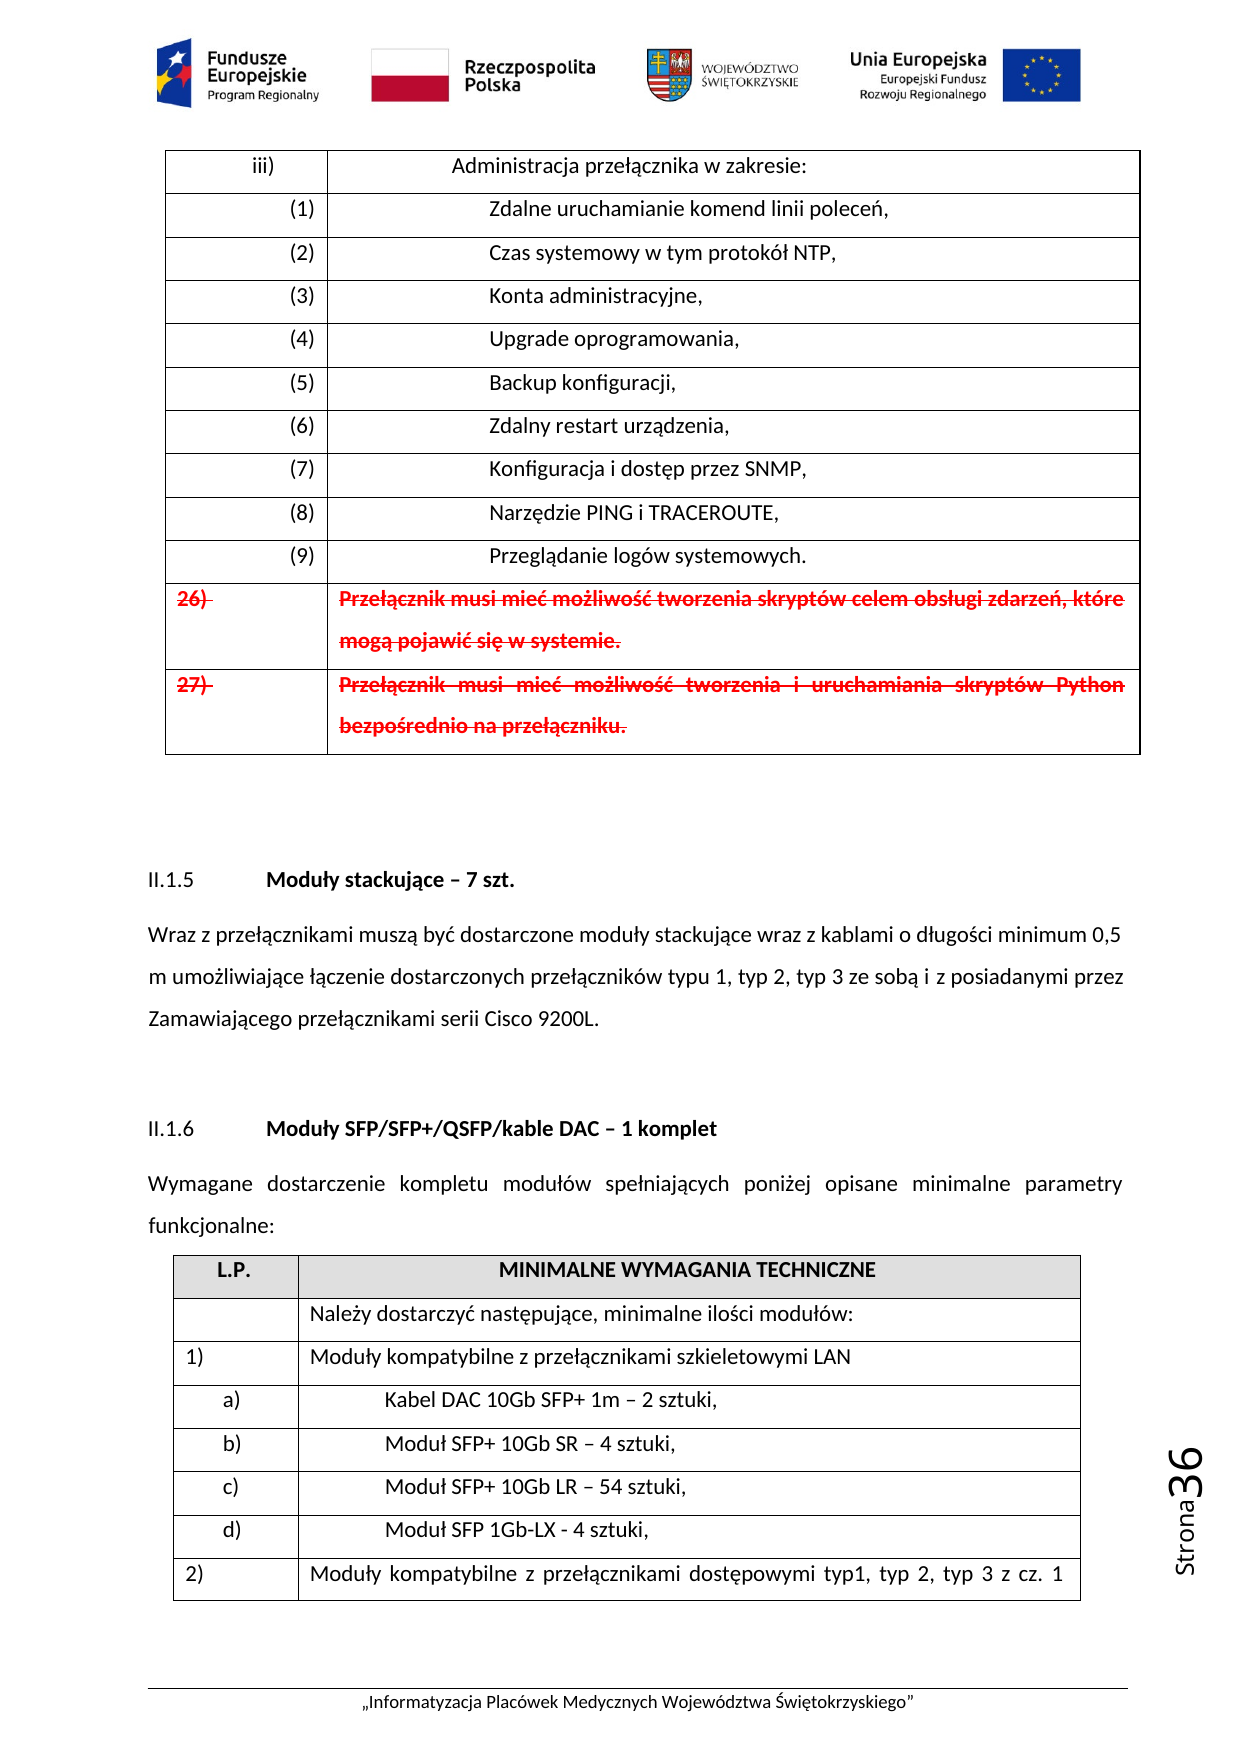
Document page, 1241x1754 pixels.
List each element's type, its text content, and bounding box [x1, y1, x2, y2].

table_cell [174, 1516, 298, 1558]
table_cell [174, 1386, 298, 1428]
table_cell Administracja przełącznika w zakresie: [328, 151, 1139, 193]
table_cell [166, 541, 327, 583]
table_cell Zdalne uruchamianie komend linii poleceń, [328, 194, 1139, 237]
table_cell [166, 498, 327, 540]
table_cell [166, 584, 327, 669]
table_cell Moduł SFP 1Gb-LX - 4 sztuki, [299, 1516, 1080, 1558]
table_cell Upgrade oprogramowania, [328, 324, 1139, 367]
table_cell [299, 1559, 1080, 1600]
table_header L.p. [174, 1256, 298, 1298]
table_cell [166, 151, 327, 193]
table_cell Zdalny restart urządzenia, [328, 411, 1139, 453]
text Wymagane dostarczenie kompletu modułów spełniających poniżej opisane minimalne parametry funkcjonalne: [148, 1169, 1124, 1239]
text Wraz z przełącznikami muszą być dostarczone moduły stackujące wraz z kablami o długości minimum 0,5 m umożliwiające łączenie dostarczonych przełączników typu 1, typ 2, typ 3 ze sobą i z posiadanymi przez Zamawiającego przełącznikami serii Cisco 9200L. [148, 920, 1124, 1032]
table_cell Moduły kompatybilne z przełącznikami szkieletowymi LAN [299, 1342, 1080, 1384]
table_cell Moduł SFP+ 10Gb LR – 54 sztuki, [299, 1472, 1080, 1514]
table_cell Przeglądanie logów systemowych. [328, 541, 1139, 583]
table_cell [166, 281, 327, 323]
table_cell Konta administracyjne, [328, 281, 1139, 323]
table_cell [166, 411, 327, 453]
table_cell [166, 670, 327, 754]
picture [147, 29, 1088, 115]
table_cell Moduł SFP+ 10Gb SR – 4 sztuki, [299, 1429, 1080, 1471]
table_cell Należy dostarczyć następujące, minimalne ilości modułów: [299, 1299, 1080, 1341]
table_header Minimalne Wymagania Techniczne [299, 1256, 1080, 1298]
table_cell [174, 1429, 298, 1471]
table_cell [174, 1472, 298, 1514]
table_cell [166, 238, 327, 280]
table_cell [174, 1299, 298, 1341]
table_cell Przełącznik musi mieć możliwość tworzenia skryptów celem obsługi zdarzeń, które mogą pojawić się w systemie. [328, 584, 1139, 669]
table_cell Backup konfiguracji, [328, 368, 1139, 410]
subtitle Moduły SFP/SFP+/QSFP/kable DAC – 1 komplet [148, 1114, 1128, 1142]
table_cell Narzędzie PING i TRACEROUTE, [328, 498, 1139, 540]
table_cell [166, 194, 327, 237]
table_cell [166, 324, 327, 367]
subtitle Moduły stackujące – 7 szt. [148, 866, 1128, 893]
table_cell [166, 368, 327, 410]
table_cell Czas systemowy w tym protokół NTP, [328, 238, 1139, 280]
table_cell [174, 1559, 298, 1600]
table_cell Konfiguracja i dostęp przez SNMP, [328, 454, 1139, 497]
table_cell [166, 454, 327, 497]
table_cell Przełącznik musi mieć możliwość tworzenia i uruchamiania skryptów Python bezpośrednio na przełączniku. [328, 670, 1139, 754]
table_cell Kabel DAC 10Gb SFP+ 1m – 2 sztuki, [299, 1386, 1080, 1428]
table_cell [174, 1342, 298, 1384]
